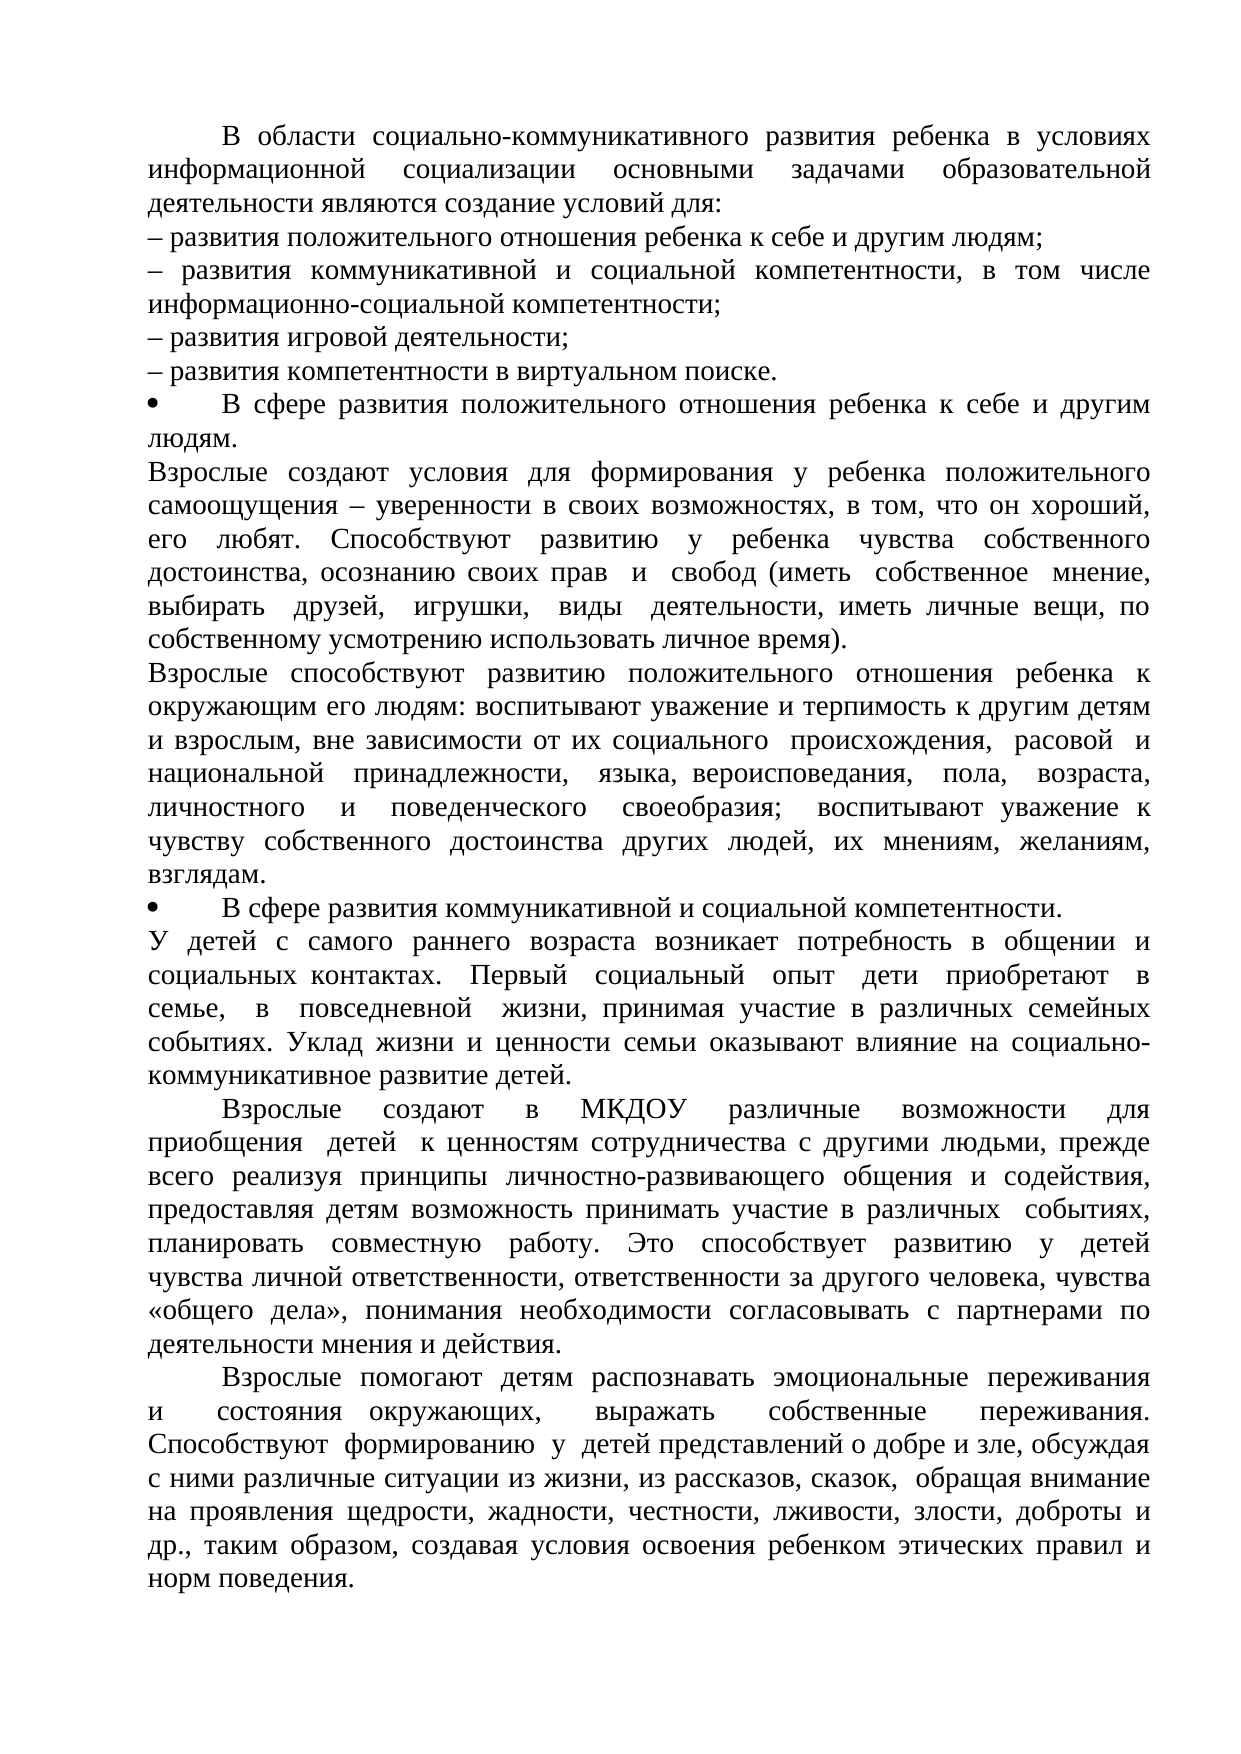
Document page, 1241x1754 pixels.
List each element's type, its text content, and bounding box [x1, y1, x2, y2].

text – развития коммуникативной и социальной компетентности, в том числе информационно-социальной компетентности; [148, 252, 1152, 319]
text Взрослые помогают детям распознавать эмоциональные переживания и состояния окружающих, выражать собственные переживания. Способствуют формированию у детей представлений о добре и зле, обсуждая с ними различные ситуации из жизни, из рассказов, сказок, обращая внимание на проявления щедрости, жадности, честности, лживости, злости, доброты и др., таким образом, создавая условия освоения ребенком этических правил и норм поведения. [148, 1359, 1152, 1594]
text У детей с самого раннего возраста возникает потребность в общении и социальных контактах. Первый социальный опыт дети приобретают в семье, в повседневной жизни, принимая участие в различных семейных событиях. Уклад жизни и ценности семьи оказывают влияние на социально-коммуникативное развитие детей. [148, 923, 1152, 1091]
text Взрослые создают условия для формирования у ребенка положительного самоощущения – уверенности в своих возможностях, в том, что он хороший, его любят. Способствуют развитию у ребенка чувства собственного достоинства, осознанию своих прав и свобод (иметь собственное мнение, выбирать друзей, игрушки, виды деятельности, иметь личные вещи, по собственному усмотрению использовать личное время). [148, 454, 1152, 655]
text – развития игровой деятельности; [148, 319, 1152, 353]
text – развития положительного отношения ребенка к себе и другим людям; [148, 219, 1152, 252]
text – развития компетентности в виртуальном поиске. [148, 353, 1152, 386]
list В сфере развития положительного отношения ребенка к себе и другим людям. [148, 386, 1152, 454]
text Взрослые создают в МКДОУ различные возможности для приобщения детей к ценностям сотрудничества с другими людьми, прежде всего реализуя принципы личностно-развивающего общения и содействия, предоставляя детям возможность принимать участие в различных событиях, планировать совместную работу. Это способствует развитию у детей чувства личной ответственности, ответственности за другого человека, чувства «общего дела», понимания необходимости согласовывать с партнерами по деятельности мнения и действия. [148, 1091, 1152, 1359]
list В сфере развития коммуникативной и социальной компетентности. [148, 890, 1152, 923]
text Взрослые способствуют развитию положительного отношения ребенка к окружающим его людям: воспитывают уважение и терпимость к другим детям и взрослым, вне зависимости от их социального происхождения, расовой и национальной принадлежности, языка, вероисповедания, пола, возраста, личностного и поведенческого своеобразия; воспитывают уважение к чувству собственного достоинства других людей, их мнениям, желаниям, взглядам. [148, 655, 1152, 890]
text В области социально-коммуникативного развития ребенка в условиях информационной социализации основными задачами образовательной деятельности являются создание условий для: [148, 118, 1152, 219]
